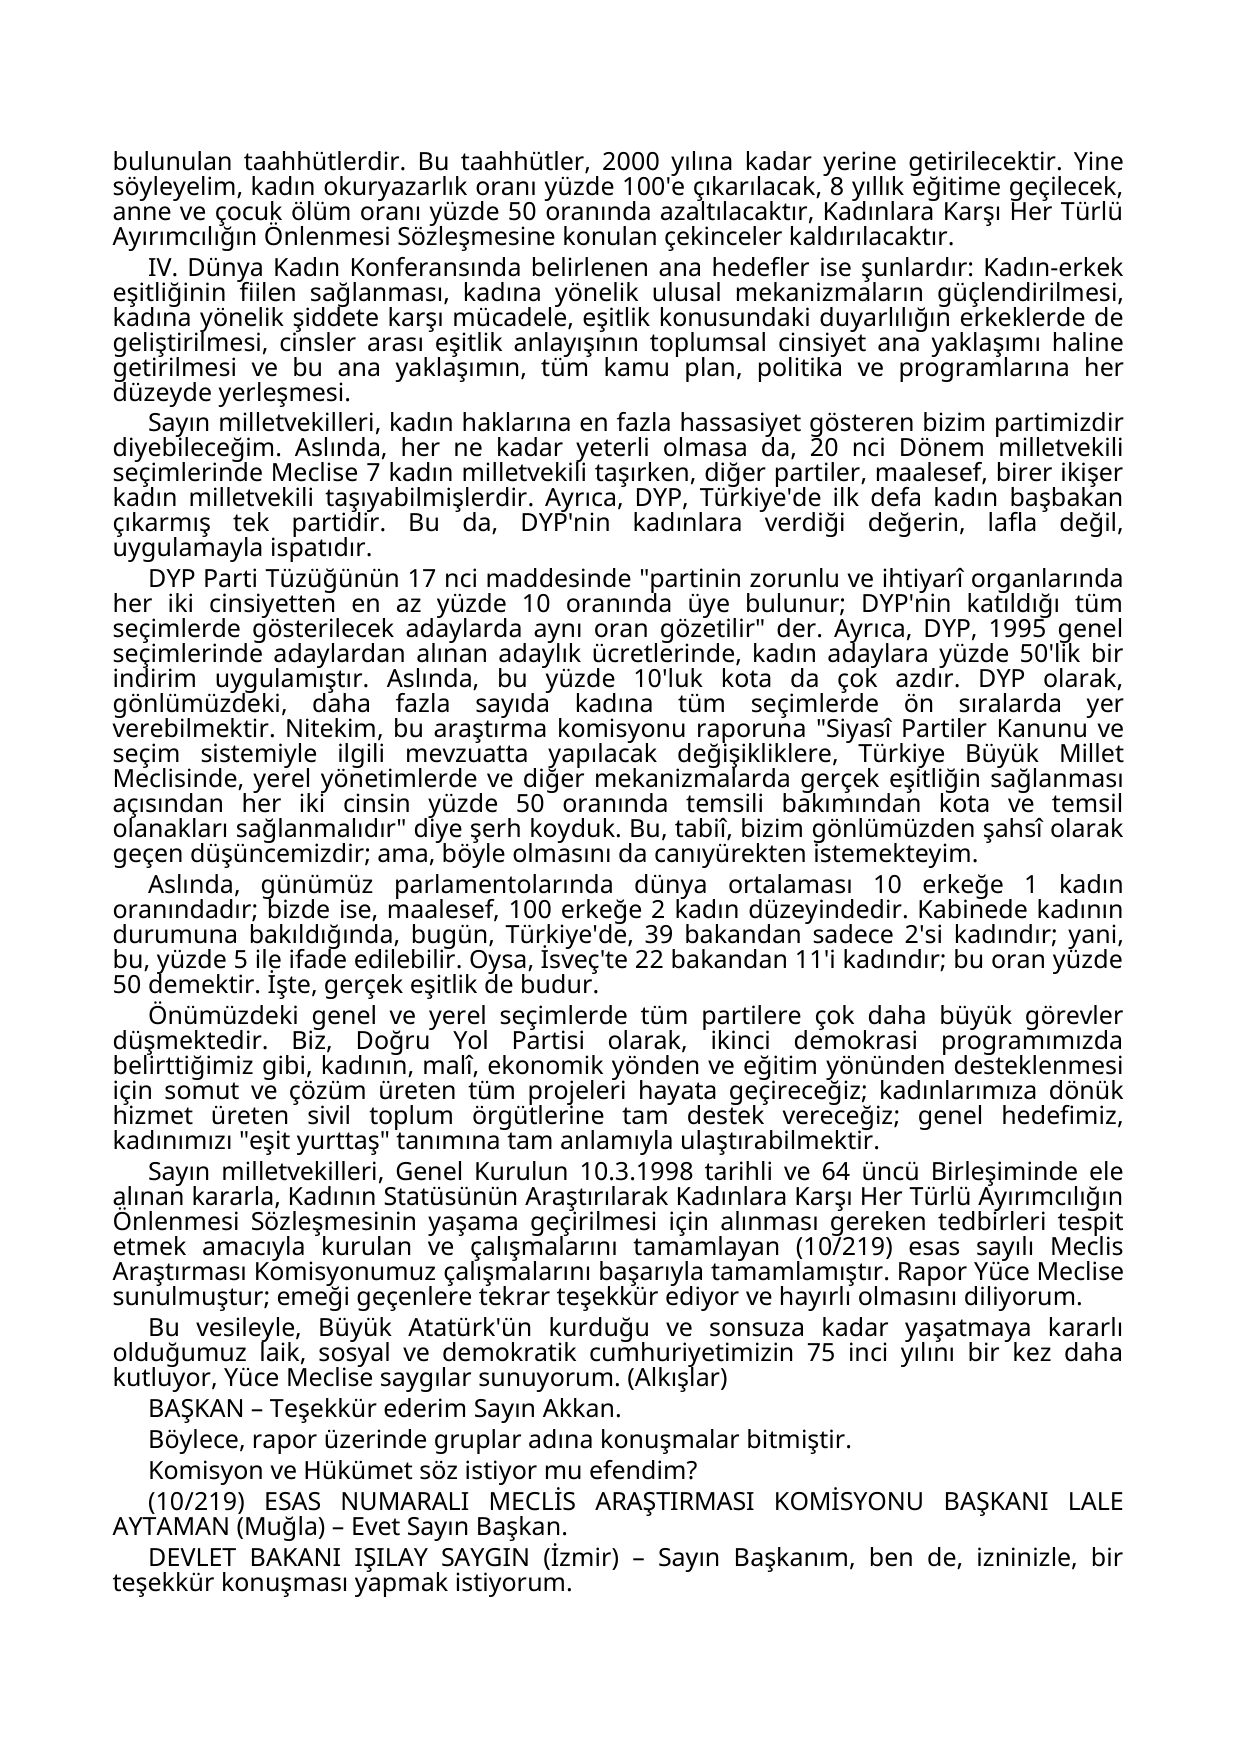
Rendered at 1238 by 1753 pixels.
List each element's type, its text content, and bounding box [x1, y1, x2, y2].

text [112, 150, 1125, 250]
text IV. Dünya Kadın Konferansında belirlenen ana hedefler ise şunlardır: Kadın-erkek eşitliğinin fiilen sağlanması, kadına yönelik ulusal mekanizmaların güçlendirilmesi, kadına yönelik şiddete karşı mücadele, eşitlik konusundaki duyarlılığın erkeklerde de geliştirilmesi, cinsler arası eşitlik anlayışının toplumsal cinsiyet ana yaklaşımı haline getirilmesi ve bu ana yaklaşımın, tüm kamu plan, politika ve programlarına her düzeyde yerleşmesi. [112, 256, 1125, 406]
text Sayın milletvekilleri, kadın haklarına en fazla hassasiyet gösteren bizim partimizdir diyebileceğim. Aslında, her ne kadar yeterli olmasa da, 20 nci Dönem milletvekili seçimlerinde Meclise 7 kadın milletvekili taşırken, diğer partiler, maalesef, birer ikişer kadın milletvekili taşıyabilmişlerdir. Ayrıca, DYP, Türkiye'de ilk defa kadın başbakan çıkarmış tek partidir. Bu da, DYP'nin kadınlara verdiği değerin, lafla değil, uygulamayla ispatıdır. [112, 412, 1125, 562]
text Böylece, rapor üzerinde gruplar adına konuşmalar bitmiştir. [112, 1428, 1125, 1453]
text Bu vesileyle, Büyük Atatürk'ün kurduğu ve sonsuza kadar yaşatmaya kararlı olduğumuz laik, sosyal ve demokratik cumhuriyetimizin 75 inci yılını bir kez daha kutluyor, Yüce Meclise saygılar sunuyorum. (Alkışlar) [112, 1317, 1125, 1392]
text DYP Parti Tüzüğünün 17 nci maddesinde "partinin zorunlu ve ihtiyarî organlarında her iki cinsiyetten en az yüzde 10 oranında üye bulunur; DYP'nin katıldığı tüm seçimlerde gösterilecek adaylarda aynı oran gözetilir" der. Ayrıca, DYP, 1995 genel seçimlerinde adaylardan alınan adaylık ücretlerinde, kadın adaylara yüzde 50'lik bir indirim uygulamıştır. Aslında, bu yüzde 10'luk kota da çok azdır. DYP olarak, gönlümüzdeki, daha fazla sayıda kadına tüm seçimlerde ön sıralarda yer verebilmektir. Nitekim, bu araştırma komisyonu raporuna "Siyasî Partiler Kanunu ve seçim sistemiyle ilgili mevzuatta yapılacak değişikliklere, Türkiye Büyük Millet Meclisinde, yerel yönetimlerde ve diğer mekanizmalarda gerçek eşitliğin sağlanması açısından her iki cinsin yüzde 50 oranında temsili bakımından kota ve temsil olanakları sağlanmalıdır" diye şerh koyduk. Bu, tabiî, bizim gönlümüzden şahsî olarak geçen düşüncemizdir; ama, böyle olmasını da canıyürekten istemekteyim. [112, 568, 1125, 868]
text (10/219) ESAS NUMARALI MECLİS ARAŞTIRMASI KOMİSYONU BAŞKANI LALE AYTAMAN (Muğla) – Evet Sayın Başkan. [112, 1490, 1125, 1540]
text DEVLET BAKANI IŞILAY SAYGIN (İzmir) – Sayın Başkanım, ben de, izninizle, bir teşekkür konuşması yapmak istiyorum. [112, 1546, 1125, 1596]
text BAŞKAN – Teşekkür ederim Sayın Akkan. [112, 1397, 1125, 1422]
text Aslında, günümüz parlamentolarında dünya ortalaması 10 erkeğe 1 kadın oranındadır; bizde ise, maalesef, 100 erkeğe 2 kadın düzeyindedir. Kabinede kadının durumuna bakıldığında, bugün, Türkiye'de, 39 bakandan sadece 2'si kadındır; yani, bu, yüzde 5 ile ifade edilebilir. Oysa, İsveç'te 22 bakandan 11'i kadındır; bu oran yüzde 50 demektir. İşte, gerçek eşitlik de budur. [112, 874, 1125, 999]
text Komisyon ve Hükümet söz istiyor mu efendim? [112, 1459, 1125, 1484]
text Önümüzdeki genel ve yerel seçimlerde tüm partilere çok daha büyük görevler düşmektedir. Biz, Doğru Yol Partisi olarak, ikinci demokrasi programımızda belirttiğimiz gibi, kadının, malî, ekonomik yönden ve eğitim yönünden desteklenmesi için somut ve çözüm üreten tüm projeleri hayata geçireceğiz; kadınlarımıza dönük hizmet üreten sivil toplum örgütlerine tam destek vereceğiz; genel hedefimiz, kadınımızı "eşit yurttaş" tanımına tam anlamıyla ulaştırabilmektir. [112, 1005, 1125, 1155]
text Sayın milletvekilleri, Genel Kurulun 10.3.1998 tarihli ve 64 üncü Birleşiminde ele alınan kararla, Kadının Statüsünün Araştırılarak Kadınlara Karşı Her Türlü Ayırımcılığın Önlenmesi Sözleşmesinin yaşama geçirilmesi için alınması gereken tedbirleri tespit etmek amacıyla kurulan ve çalışmalarını tamamlayan (10/219) esas sayılı Meclis Araştırması Komisyonumuz çalışmalarını başarıyla tamamlamıştır. Rapor Yüce Meclise sunulmuştur; emeği geçenlere tekrar teşekkür ediyor ve hayırlı olmasını diliyorum. [112, 1161, 1125, 1311]
